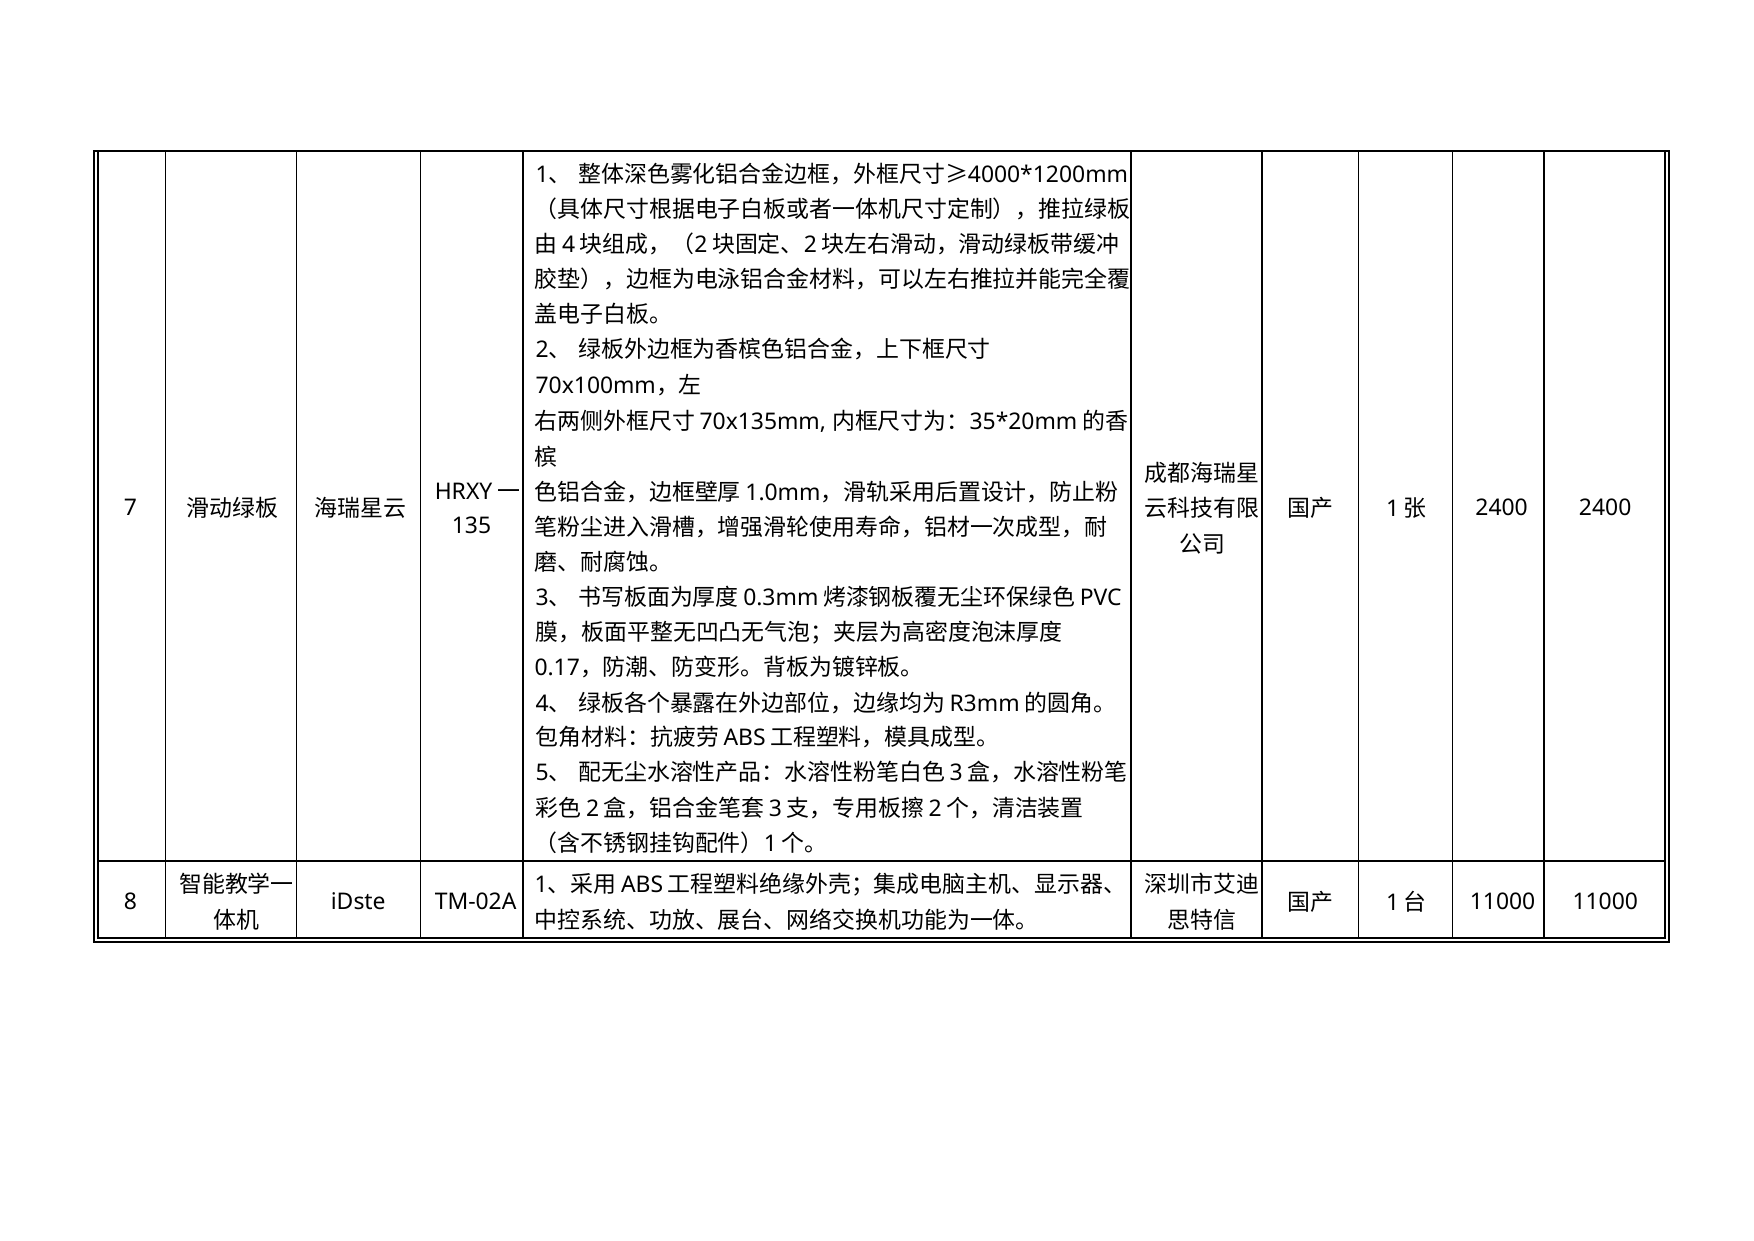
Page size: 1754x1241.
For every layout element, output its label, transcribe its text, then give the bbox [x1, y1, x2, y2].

table_cell 深圳市艾迪思特信 [1132, 862, 1261, 937]
table_cell 国产 [1263, 862, 1358, 937]
table_cell 7 [99, 152, 165, 860]
table_cell 1台 [1359, 862, 1452, 937]
table_cell 智能教学一体机 [166, 862, 296, 937]
table_cell 8 [99, 862, 165, 937]
table_cell 2400 [1545, 152, 1664, 860]
table_cell 11000 [1453, 862, 1543, 937]
table_cell 11000 [1545, 862, 1664, 937]
table_cell TM-02A [421, 862, 522, 937]
table_cell 1、采用ABS工程塑料绝缘外壳；集成电脑主机、显示器、中控系统、功放、展台、网络交换机功能为一体。 [524, 862, 1130, 937]
table_cell HRXY一 135 [421, 152, 522, 860]
table_cell 1张 [1359, 152, 1452, 860]
table_cell 成都海瑞星云科技有限公司 [1132, 152, 1261, 860]
table_cell 国产 [1263, 152, 1358, 860]
table_cell 2400 [1453, 152, 1543, 860]
table_cell 海瑞星云 [297, 152, 420, 860]
table_cell iDste [297, 862, 420, 937]
table_cell 滑动绿板 [166, 152, 296, 860]
table_cell 整体深色雾化铝合金边框，外框尺寸≥4000*1200mm （具体尺寸根据电子白板或者一体机尺寸定制），推拉绿板由4块组成，（2块固定、2块左右滑动，滑动绿板带缓冲胶垫），边框为电泳铝合金材料，可以左右推拉并能完全覆盖电子白板。 绿板外边框为香槟色铝合金，上下框尺寸70x100mm，左 右两侧外框尺寸70x135mm, 内框尺寸为：35*20mm的香槟 色铝合金，边框壁厚1.0mm，滑轨采用后置设计，防止粉笔粉尘进入滑槽，增强滑轮使用寿命，铝材一次成型，耐磨、耐腐蚀。 书写板面为厚度0.3mm烤漆钢板覆无尘环保绿色PVC 膜，板面平整无凹凸无气泡；夹层为高密度泡沫厚度 0.17，防潮、防变形。背板为镀锌板。 绿板各个暴露在外边部位，边缘均为R3mm的圆角。包角材料：抗疲劳ABS工程塑料，模具成型。 配无尘水溶性产品：水溶性粉笔白色3盒，水溶性粉笔彩色2盒，铝合金笔套3支，专用板擦2个，清洁装置 （含不锈钢挂钩配件）1个。 [524, 152, 1130, 860]
